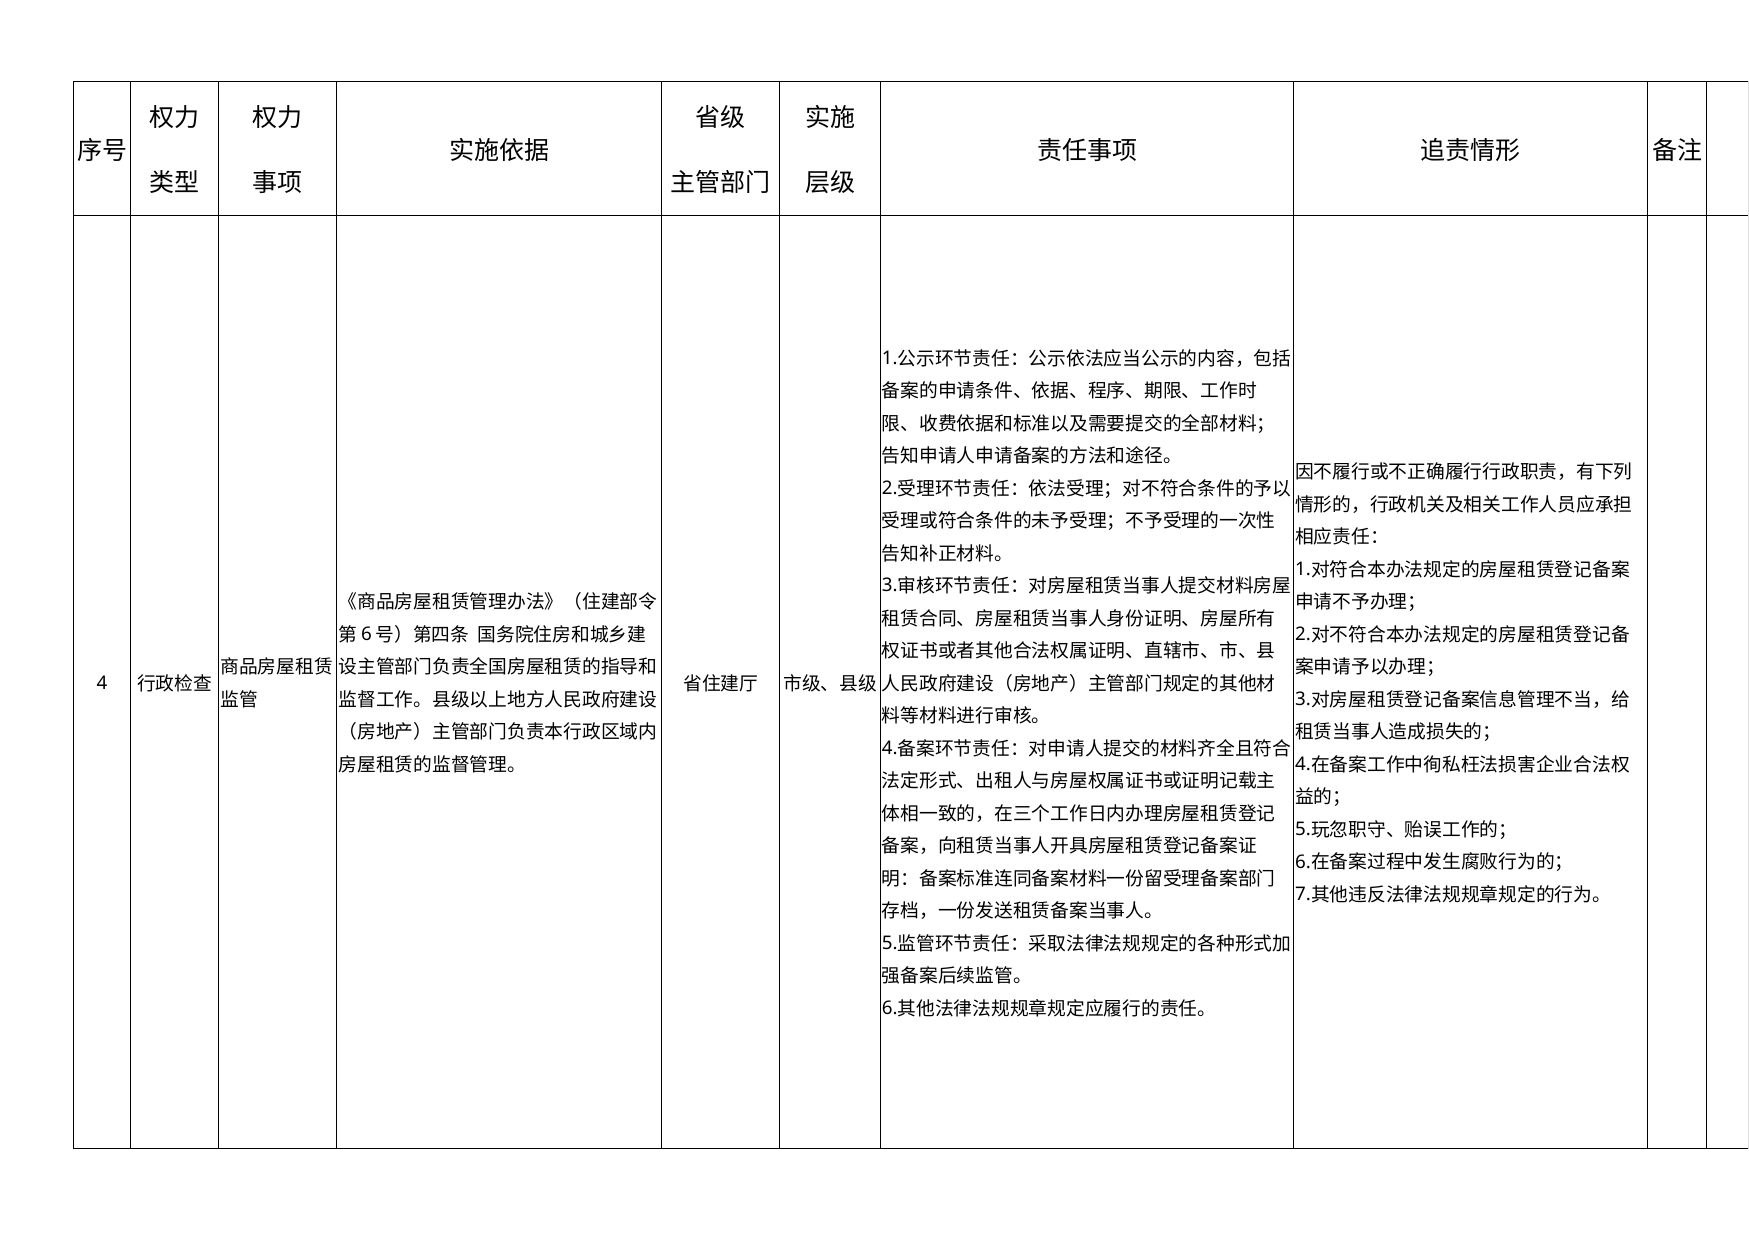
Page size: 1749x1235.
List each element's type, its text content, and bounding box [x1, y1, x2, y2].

table_header 序号 [74, 82, 130, 215]
table_cell 4 [74, 216, 130, 1148]
table_cell 因不履行或不正确履行行政职责，有下列情形的，行政机关及相关工作人员应承担相应责任： 1.对符合本办法规定的房屋租赁登记备案申请不予办理； 2.对不符合本办法规定的房屋租赁登记备案申请予以办理； 3.对房屋租赁登记备案信息管理不当，给租赁当事人造成损失的； 4.在备案工作中徇私枉法损害企业合法权益的； 5.玩忽职守、贻误工作的； 6.在备案过程中发生腐败行为的； 7.其他违反法律法规规章规定的行为。 [1294, 216, 1647, 1148]
table_header 权力 类型 [131, 82, 218, 215]
table_header 实施 层级 [780, 82, 880, 215]
table_cell [1648, 216, 1706, 1148]
table_cell [1707, 216, 1748, 1148]
table_cell 行政检查 [131, 216, 218, 1148]
table_cell 1.公示环节责任：公示依法应当公示的内容，包括备案的申请条件、依据、程序、期限、工作时限、收费依据和标准以及需要提交的全部材料；告知申请人申请备案的方法和途径。 2.受理环节责任：依法受理；对不符合条件的予以受理或符合条件的未予受理；不予受理的一次性告知补正材料。 3.审核环节责任：对房屋租赁当事人提交材料房屋租赁合同、房屋租赁当事人身份证明、房屋所有权证书或者其他合法权属证明、直辖市、市、县人民政府建设（房地产）主管部门规定的其他材料等材料进行审核。 4.备案环节责任：对申请人提交的材料齐全且符合法定形式、出租人与房屋权属证书或证明记载主体相一致的，在三个工作日内办理房屋租赁登记备案，向租赁当事人开具房屋租赁登记备案证明：备案标准连同备案材料一份留受理备案部门存档，一份发送租赁备案当事人。 5.监管环节责任：采取法律法规规定的各种形式加强备案后续监管。 6.其他法律法规规章规定应履行的责任。 [881, 216, 1293, 1148]
table_header 责任事项 [881, 82, 1293, 215]
table_cell 省住建厅 [662, 216, 779, 1148]
table_cell 商品房屋租赁监管 [219, 216, 336, 1148]
table_header 省级 主管部门 [662, 82, 779, 215]
table_header 备注 [1648, 82, 1706, 215]
table_header 权力 事项 [219, 82, 336, 215]
table_header [1707, 82, 1748, 215]
table_cell 《商品房屋租赁管理办法》（住建部令第6号）第四条 国务院住房和城乡建设主管部门负责全国房屋租赁的指导和监督工作。县级以上地方人民政府建设（房地产）主管部门负责本行政区域内房屋租赁的监督管理。 [337, 216, 661, 1148]
table_header 追责情形 [1294, 82, 1647, 215]
table_header 实施依据 [337, 82, 661, 215]
table_cell 市级、县级 [780, 216, 880, 1148]
